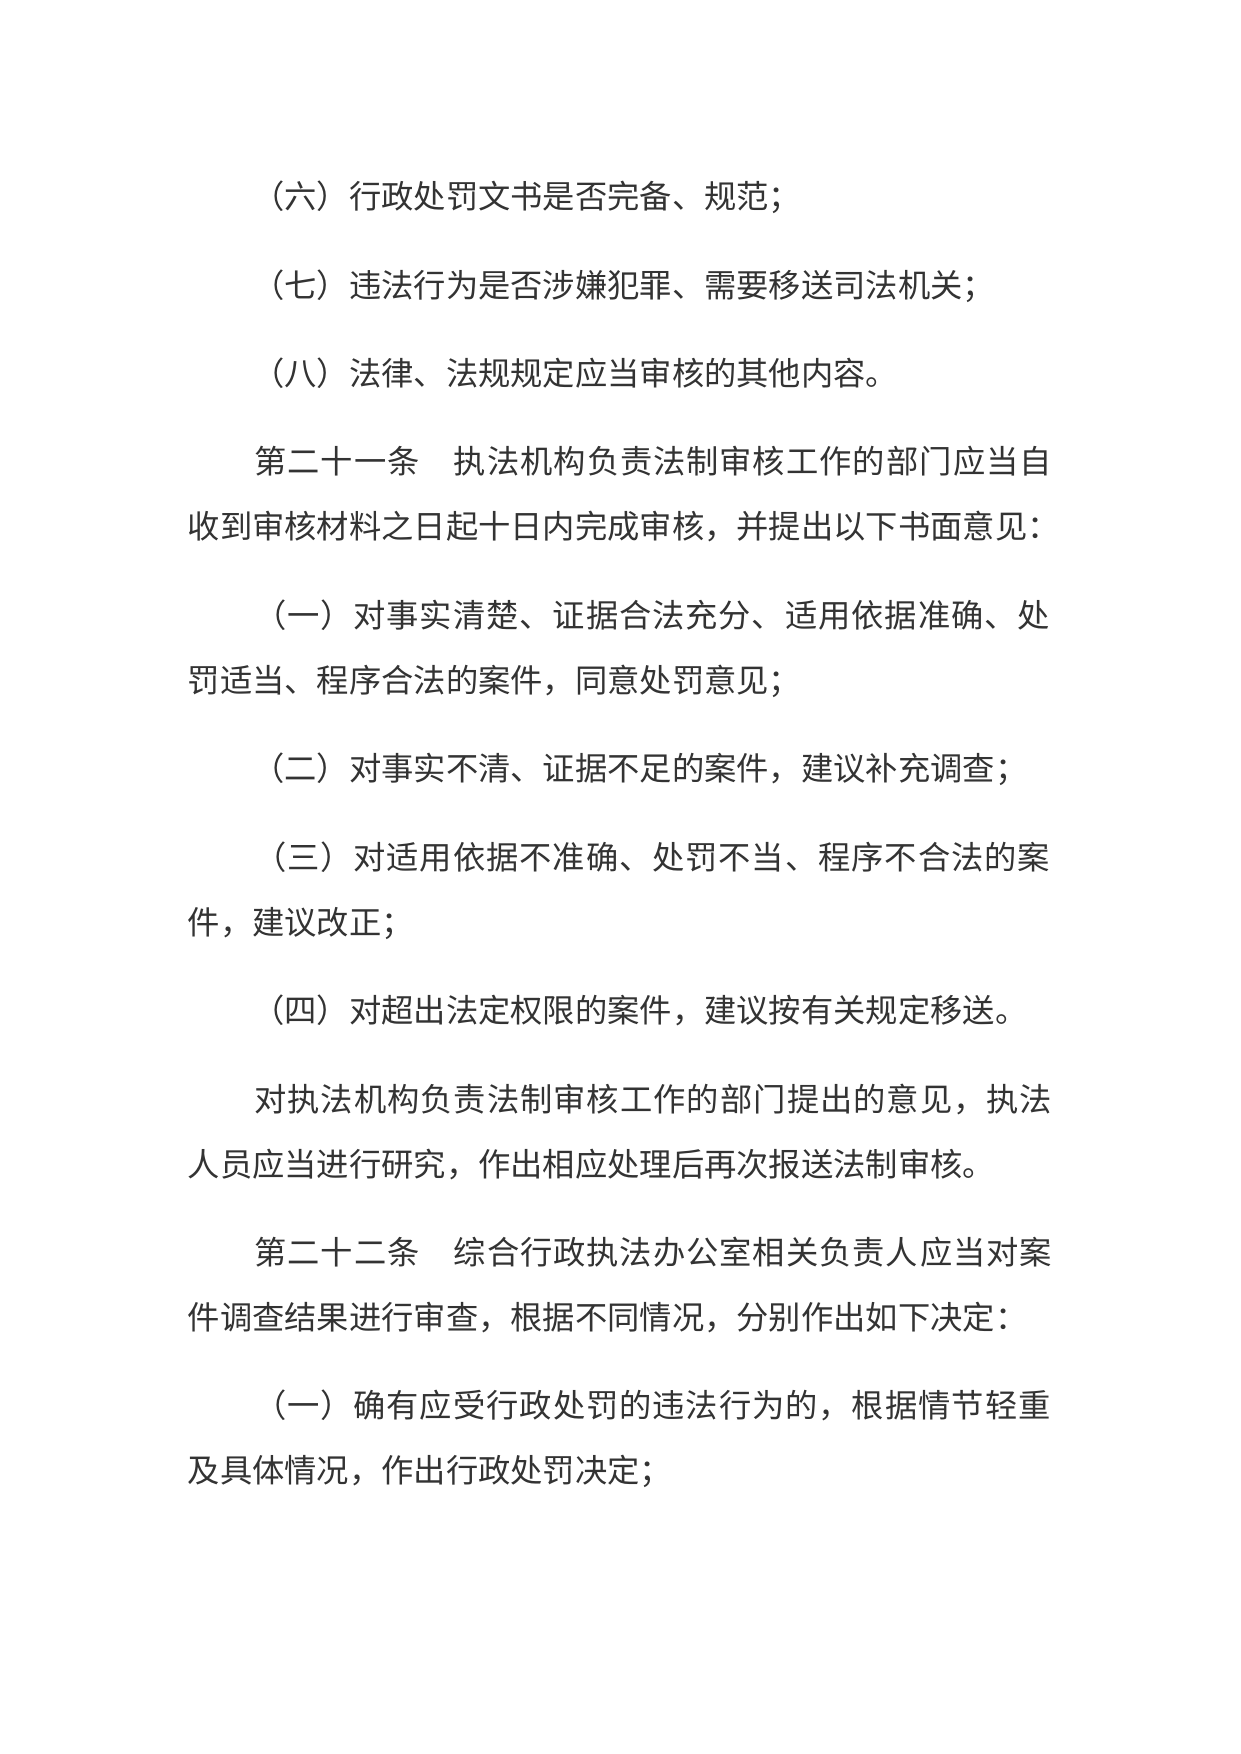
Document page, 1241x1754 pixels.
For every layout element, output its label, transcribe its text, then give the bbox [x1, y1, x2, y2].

text （一）对事实清楚、证据合法充分、适用依据准确、处罚适当、程序合法的案件，同意处罚意见； [187, 581, 1053, 711]
text （六）行政处罚文书是否完备、规范； [187, 162, 1053, 227]
text 第二十二条 综合行政执法办公室相关负责人应当对案件调查结果进行审查，根据不同情况，分别作出如下决定： [187, 1218, 1053, 1348]
text （二）对事实不清、证据不足的案件，建议补充调查； [187, 734, 1053, 799]
text （八）法律、法规规定应当审核的其他内容。 [187, 339, 1053, 404]
text （一）确有应受行政处罚的违法行为的，根据情节轻重及具体情况，作出行政处罚决定； [187, 1371, 1053, 1501]
text 第二十一条 执法机构负责法制审核工作的部门应当自收到审核材料之日起十日内完成审核，并提出以下书面意见： [187, 427, 1053, 557]
text 对执法机构负责法制审核工作的部门提出的意见，执法人员应当进行研究，作出相应处理后再次报送法制审核。 [187, 1064, 1053, 1194]
text （三）对适用依据不准确、处罚不当、程序不合法的案件，建议改正； [187, 823, 1053, 953]
text （七）违法行为是否涉嫌犯罪、需要移送司法机关； [187, 250, 1053, 315]
text （四）对超出法定权限的案件，建议按有关规定移送。 [187, 976, 1053, 1041]
